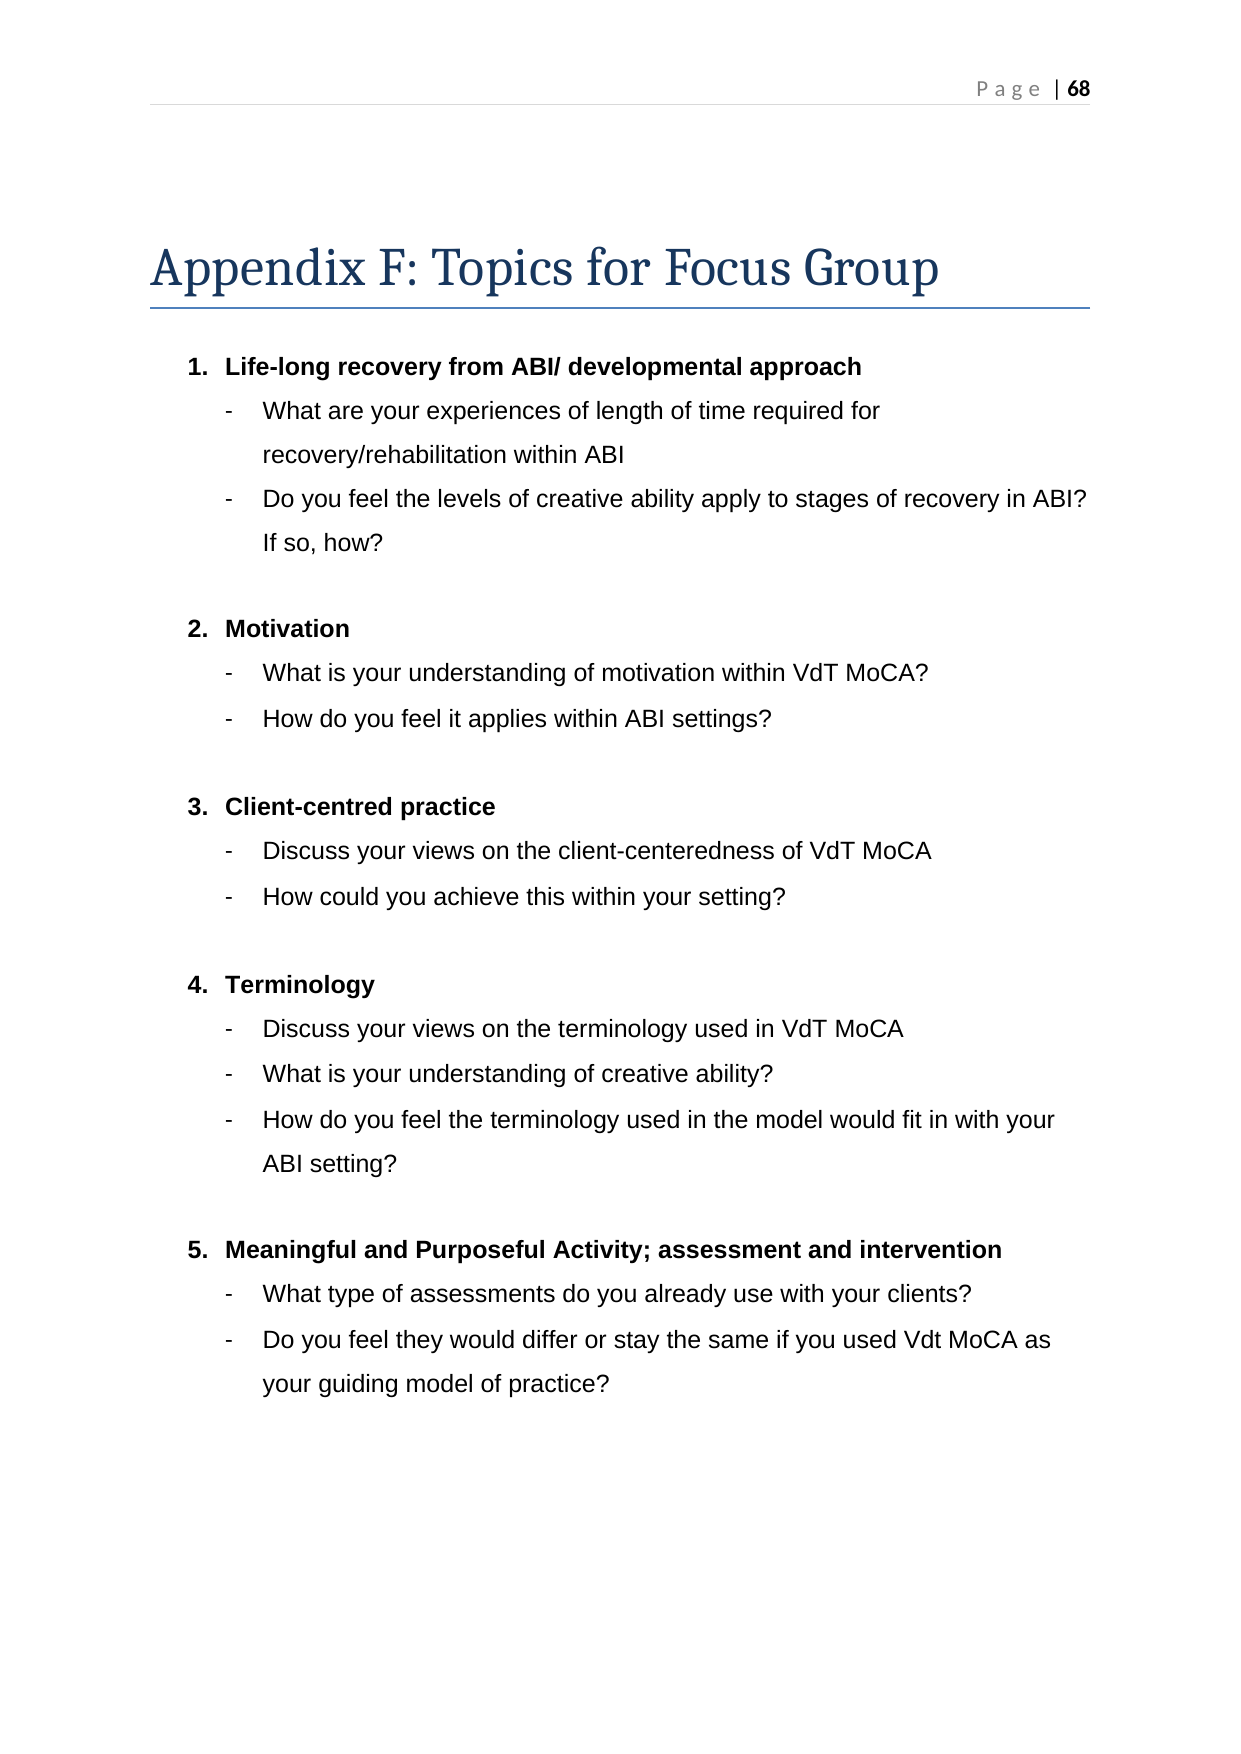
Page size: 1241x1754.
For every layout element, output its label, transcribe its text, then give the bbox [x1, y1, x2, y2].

list Do you feel they would differ or stay the same if you used Vdt MoCA as your guiding model of practice? [225, 1324, 1090, 1398]
list What is your understanding of motivation within VdT MoCA? [225, 657, 1090, 688]
list How do you feel it applies within ABI settings? [225, 703, 1090, 734]
list Client-centred practice [187, 792, 1090, 821]
list What is your understanding of creative ability? [225, 1059, 1090, 1089]
list Discuss your views on the terminology used in VdT MoCA [225, 1013, 1090, 1043]
list Do you feel the levels of creative ability apply to stages of recovery in ABI? If so, how? [225, 483, 1090, 557]
list How do you feel the terminology used in the model would fit in with your ABI setting? [225, 1104, 1090, 1178]
list Meaningful and Purposeful Activity; assessment and intervention [187, 1236, 1090, 1264]
list Discuss your views on the client-centeredness of VdT MoCA [225, 835, 1090, 866]
text Appendix F: Topics for Focus Group [150, 236, 1090, 307]
list Life-long recovery from ABI/ developmental approach [187, 352, 1090, 381]
list What type of assessments do you already use with your clients? [225, 1279, 1090, 1309]
list How could you achieve this within your setting? [225, 881, 1090, 911]
list What are your experiences of length of time required for recovery/rehabilitation within ABI [225, 395, 1090, 469]
list Terminology [187, 970, 1090, 998]
list Motivation [187, 614, 1090, 643]
